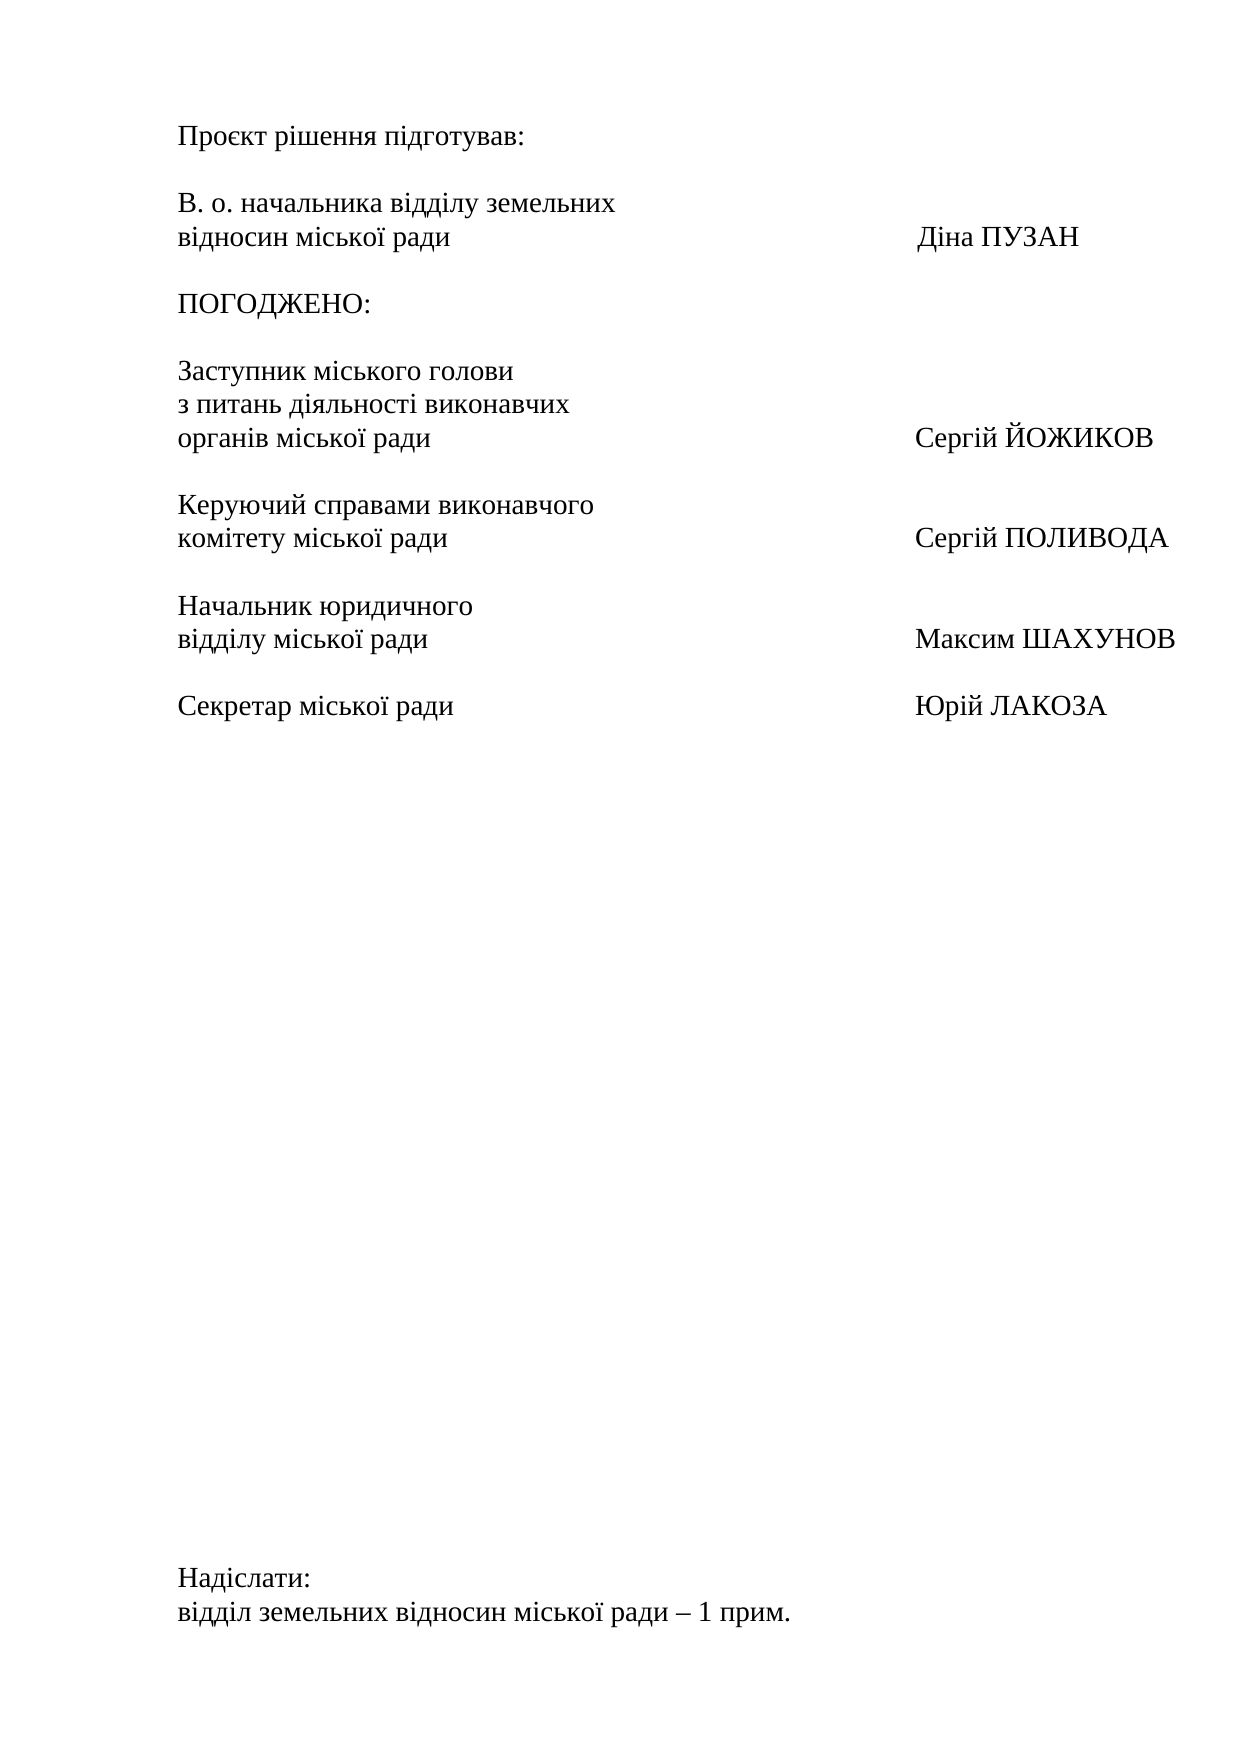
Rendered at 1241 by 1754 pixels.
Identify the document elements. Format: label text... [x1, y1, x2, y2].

text відносин міської ради Діна ПУЗАН [177, 219, 1181, 252]
text Заступник міського голови [177, 353, 1181, 386]
text з питань діяльності виконавчих [177, 386, 1181, 420]
text Начальник юридичного [177, 588, 1181, 621]
text відділу міської ради Максим ШАХУНОВ [177, 621, 1181, 655]
text Надіслати: [177, 1560, 1181, 1594]
text органів міської ради Сергій ЙОЖИКОВ [177, 420, 1181, 453]
text ПОГОДЖЕНО: [177, 286, 1181, 319]
text Секретар міської ради Юрій ЛАКОЗА [177, 688, 1181, 722]
text В. о. начальника відділу земельних [177, 185, 1181, 219]
text комітету міської ради Сергій ПОЛИВОДА [177, 521, 1181, 554]
text Проєкт рішення підготував: [177, 118, 1181, 152]
text відділ земельних відносин міської ради – 1 прим. [177, 1594, 1181, 1627]
text Керуючий справами виконавчого [177, 487, 1181, 521]
